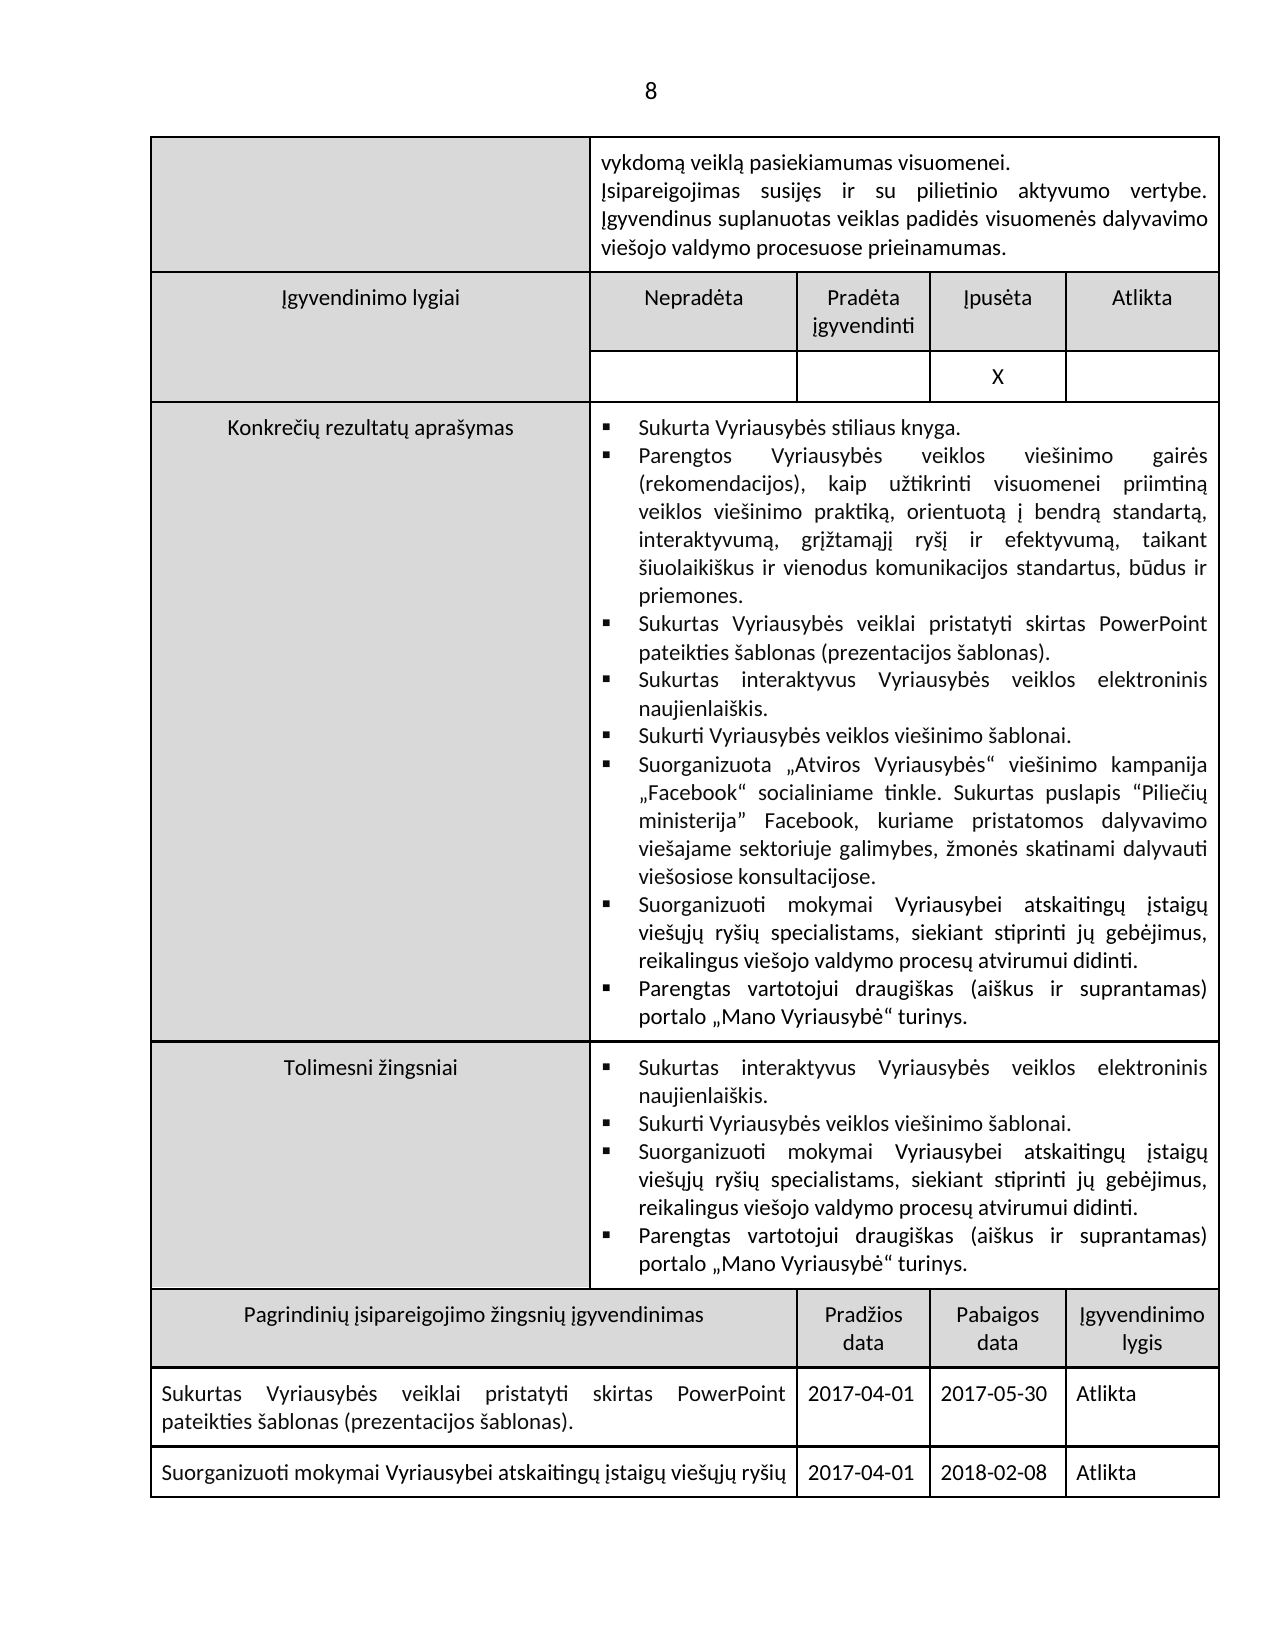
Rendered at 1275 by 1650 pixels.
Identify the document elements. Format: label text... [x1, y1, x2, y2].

table_cell Nepradėta [591, 273, 796, 350]
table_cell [591, 138, 1218, 271]
table_cell Pagrindinių įsipareigojimo žingsnių įgyvendinimas [152, 1290, 796, 1366]
table_cell Sukurtas interaktyvus Vyriausybės veiklos elektroninis naujienlaiškis. Sukurti Vyriausybės veiklos viešinimo šablonai. Suorganizuoti mokymai Vyriausybei atskaitingų įstaigų viešųjų ryšių specialistams, siekiant stiprinti jų gebėjimus, reikalingus viešojo valdymo procesų atvirumui didinti. Parengtas vartotojui draugiškas (aiškus ir suprantamas) portalo „Mano Vyriausybė“ turinys. [591, 1043, 1218, 1287]
table_cell Pradžios data [798, 1290, 929, 1366]
table_cell [798, 352, 929, 401]
table_cell [591, 352, 796, 401]
table_cell Atlikta [1067, 1369, 1218, 1445]
table_cell Sukurta Vyriausybės stiliaus knyga. Parengtos Vyriausybės veiklos viešinimo gairės (rekomendacijos), kaip užtikrinti visuomenei priimtiną veiklos viešinimo praktiką, orientuotą į bendrą standartą, interaktyvumą, grįžtamąjį ryšį ir efektyvumą, taikant šiuolaikiškus ir vienodus komunikacijos standartus, būdus ir priemones. Sukurtas Vyriausybės veiklai pristatyti skirtas PowerPoint pateikties šablonas (prezentacijos šablonas). Sukurtas interaktyvus Vyriausybės veiklos elektroninis naujienlaiškis. Sukurti Vyriausybės veiklos viešinimo šablonai. Suorganizuota „Atviros Vyriausybės“ viešinimo kampanija „Facebook“ socialiniame tinkle. Sukurtas puslapis “Piliečių ministerija” Facebook, kuriame pristatomos dalyvavimo viešajame sektoriuje galimybes, žmonės skatinami dalyvauti viešosiose konsultacijose. Suorganizuoti mokymai Vyriausybei atskaitingų įstaigų viešųjų ryšių specialistams, siekiant stiprinti jų gebėjimus, reikalingus viešojo valdymo procesų atvirumui didinti. Parengtas vartotojui draugiškas (aiškus ir suprantamas) portalo „Mano Vyriausybė“ turinys. [591, 403, 1218, 1040]
table_cell Pradėta įgyvendinti [798, 273, 929, 350]
table_cell Tolimesni žingsniai [152, 1043, 589, 1287]
table_cell X [931, 352, 1065, 401]
table_cell 2017-04-01 [798, 1448, 929, 1496]
table_cell 2017-04-01 [798, 1369, 929, 1445]
table_cell Sukurtas Vyriausybės veiklai pristatyti skirtas PowerPoint pateikties šablonas (prezentacijos šablonas). [152, 1369, 796, 1445]
table_cell Įgyvendinimo lygis [1067, 1290, 1218, 1366]
table_cell Įgyvendinimo lygiai [152, 273, 589, 401]
table_cell 2018-02-08 [931, 1448, 1065, 1496]
table_cell Atlikta [1067, 273, 1218, 350]
table_cell [1067, 352, 1218, 401]
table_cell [152, 138, 589, 271]
table_cell Pabaigos data [931, 1290, 1065, 1366]
table_cell Atlikta [1067, 1448, 1218, 1496]
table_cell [152, 1448, 796, 1496]
table_cell Įpusėta [931, 273, 1065, 350]
table_cell 2017-05-30 [931, 1369, 1065, 1445]
table_cell Konkrečių rezultatų aprašymas [152, 403, 589, 1040]
